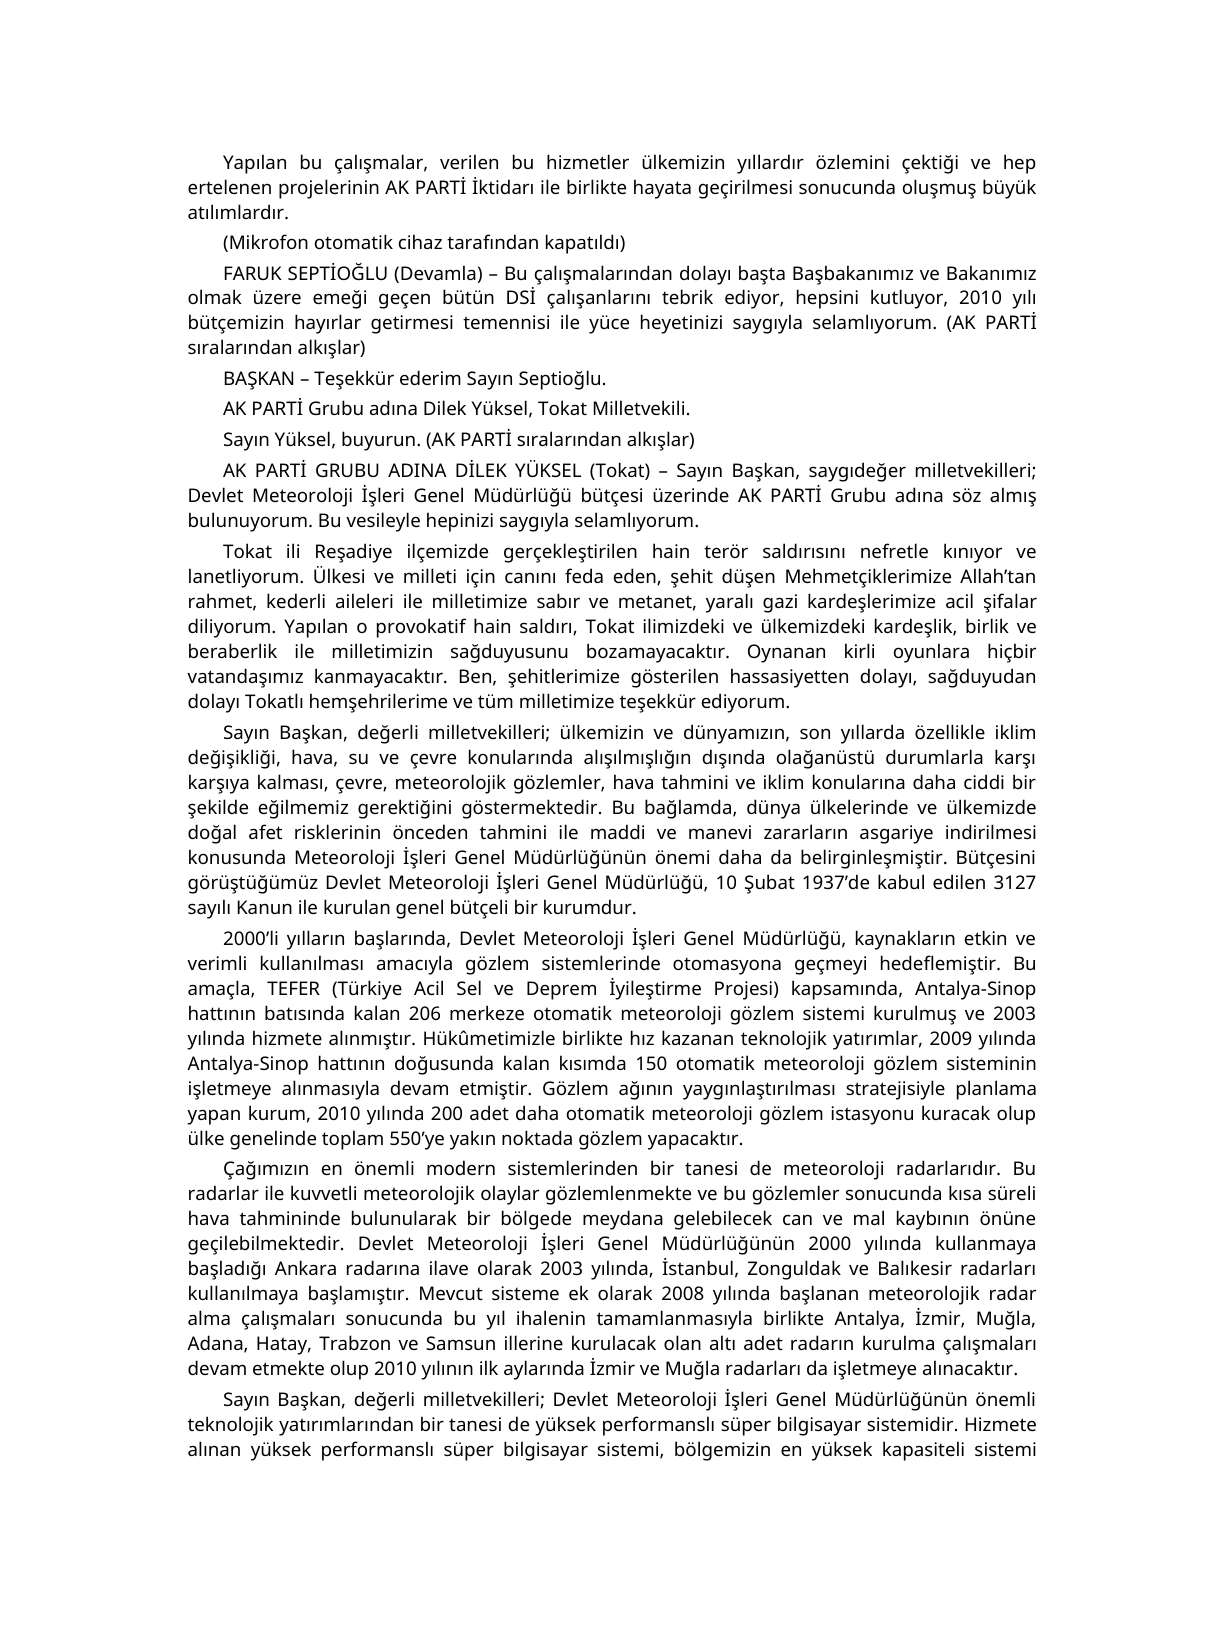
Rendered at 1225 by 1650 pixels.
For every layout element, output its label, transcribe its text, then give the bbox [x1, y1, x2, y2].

text FARUK SEPTİOĞLU (Devamla) – Bu çalışmalarından dolayı başta Başbakanımız ve Bakanımız olmak üzere emeği geçen bütün DSİ çalışanlarını tebrik ediyor, hepsini kutluyor, 2010 yılı bütçemizin hayırlar getirmesi temennisi ile yüce heyetinizi saygıyla selamlıyorum. (AK PARTİ sıralarından alkışlar) [187, 260, 1037, 359]
text AK PARTİ GRUBU ADINA DİLEK YÜKSEL (Tokat) – Sayın Başkan, saygıdeğer milletvekilleri; Devlet Meteoroloji İşleri Genel Müdürlüğü bütçesi üzerinde AK PARTİ Grubu adına söz almış bulunuyorum. Bu vesileyle hepinizi saygıyla selamlıyorum. [187, 457, 1037, 532]
text Yapılan bu çalışmalar, verilen bu hizmetler ülkemizin yıllardır özlemini çektiği ve hep ertelenen projelerinin AK PARTİ İktidarı ile birlikte hayata geçirilmesi sonucunda oluşmuş büyük atılımlardır. [187, 150, 1037, 224]
text Çağımızın en önemli modern sistemlerinden bir tanesi de meteoroloji radarlarıdır. Bu radarlar ile kuvvetli meteorolojik olaylar gözlemlenmekte ve bu gözlemler sonucunda kısa süreli hava tahmininde bulunularak bir bölgede meydana gelebilecek can ve mal kaybının önüne geçilebilmektedir. Devlet Meteoroloji İşleri Genel Müdürlüğünün 2000 yılında kullanmaya başladığı Ankara radarına ilave olarak 2003 yılında, İstanbul, Zonguldak ve Balıkesir radarları kullanılmaya başlamıştır. Mevcut sisteme ek olarak 2008 yılında başlanan meteorolojik radar alma çalışmaları sonucunda bu yıl ihalenin tamamlanmasıyla birlikte Antalya, İzmir, Muğla, Adana, Hatay, Trabzon ve Samsun illerine kurulacak olan altı adet radarın kurulma çalışmaları devam etmekte olup 2010 yılının ilk aylarında İzmir ve Muğla radarları da işletmeye alınacaktır. [187, 1156, 1037, 1381]
text AK PARTİ Grubu adına Dilek Yüksel, Tokat Milletvekili. [187, 396, 1037, 421]
text BAŞKAN – Teşekkür ederim Sayın Septioğlu. [187, 365, 1037, 390]
text Tokat ili Reşadiye ilçemizde gerçekleştirilen hain terör saldırısını nefretle kınıyor ve lanetliyorum. Ülkesi ve milleti için canını feda eden, şehit düşen Mehmetçiklerimize Allah’tan rahmet, kederli aileleri ile milletimize sabır ve metanet, yaralı gazi kardeşlerimize acil şifalar diliyorum. Yapılan o provokatif hain saldırı, Tokat ilimizdeki ve ülkemizdeki kardeşlik, birlik ve beraberlik ile milletimizin sağduyusunu bozamayacaktır. Oynanan kirli oyunlara hiçbir vatandaşımız kanmayacaktır. Ben, şehitlerimize gösterilen hassasiyetten dolayı, sağduyudan dolayı Tokatlı hemşehrilerime ve tüm milletimize teşekkür ediyorum. [187, 538, 1037, 713]
text (Mikrofon otomatik cihaz tarafından kapatıldı) [187, 230, 1037, 254]
text Sayın Yüksel, buyurun. (AK PARTİ sıralarından alkışlar) [187, 427, 1037, 452]
text Sayın Başkan, değerli milletvekilleri; ülkemizin ve dünyamızın, son yıllarda özellikle iklim değişikliği, hava, su ve çevre konularında alışılmışlığın dışında olağanüstü durumlarla karşı karşıya kalması, çevre, meteorolojik gözlemler, hava tahmini ve iklim konularına daha ciddi bir şekilde eğilmemiz gerektiğini göstermektedir. Bu bağlamda, dünya ülkelerinde ve ülkemizde doğal afet risklerinin önceden tahmini ile maddi ve manevi zararların asgariye indirilmesi konusunda Meteoroloji İşleri Genel Müdürlüğünün önemi daha da belirginleşmiştir. Bütçesini görüştüğümüz Devlet Meteoroloji İşleri Genel Müdürlüğü, 10 Şubat 1937’de kabul edilen 3127 sayılı Kanun ile kurulan genel bütçeli bir kurumdur. [187, 719, 1037, 919]
text 2000’li yılların başlarında, Devlet Meteoroloji İşleri Genel Müdürlüğü, kaynakların etkin ve verimli kullanılması amacıyla gözlem sistemlerinde otomasyona geçmeyi hedeflemiştir. Bu amaçla, TEFER (Türkiye Acil Sel ve Deprem İyileştirme Projesi) kapsamında, Antalya-Sinop hattının batısında kalan 206 merkeze otomatik meteoroloji gözlem sistemi kurulmuş ve 2003 yılında hizmete alınmıştır. Hükûmetimizle birlikte hız kazanan teknolojik yatırımlar, 2009 yılında Antalya-Sinop hattının doğusunda kalan kısımda 150 otomatik meteoroloji gözlem sisteminin işletmeye alınmasıyla devam etmiştir. Gözlem ağının yaygınlaştırılması stratejisiyle planlama yapan kurum, 2010 yılında 200 adet daha otomatik meteoroloji gözlem istasyonu kuracak olup ülke genelinde toplam 550’ye yakın noktada gözlem yapacaktır. [187, 925, 1037, 1150]
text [187, 1387, 1037, 1462]
